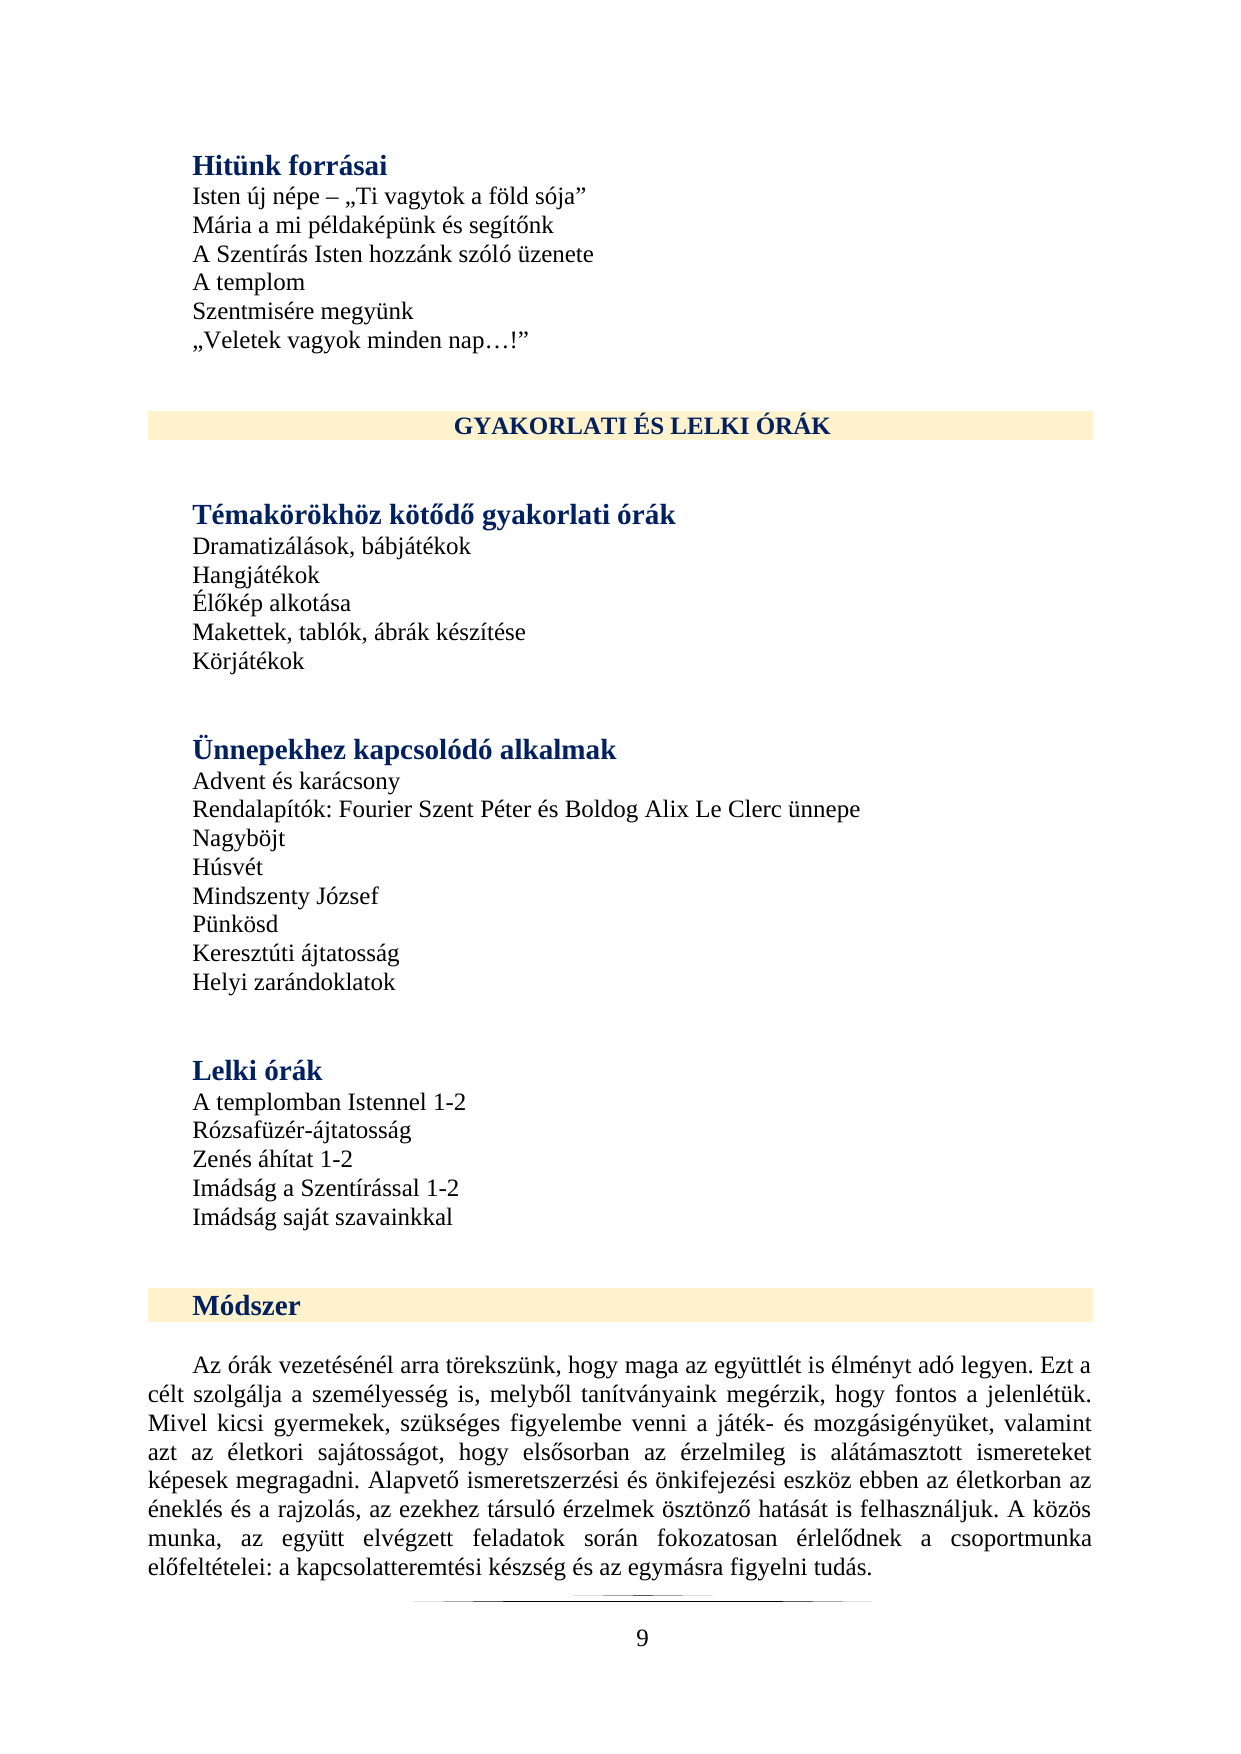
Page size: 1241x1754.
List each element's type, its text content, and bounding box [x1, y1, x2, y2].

text Zenés áhítat 1-2 [148, 1144, 1093, 1173]
text Imádság a Szentírással 1-2 [148, 1173, 1093, 1202]
text Ünnepekhez kapcsolódó alkalmak [148, 732, 1093, 766]
text Húsvét [148, 852, 1093, 881]
text „Veletek vagyok minden nap…!” [148, 325, 1093, 354]
text Körjátékok [148, 646, 1093, 675]
text Módszer [148, 1288, 1093, 1322]
text Rendalapítók: Fourier Szent Péter és Boldog Alix Le Clerc ünnepe [148, 794, 1093, 823]
text A Szentírás Isten hozzánk szóló üzenete [148, 239, 1093, 267]
text Gyakorlati és lelki órák [148, 411, 1093, 440]
text Nagyböjt [148, 823, 1093, 852]
text Szentmisére megyünk [148, 296, 1093, 325]
text Hangjátékok [148, 560, 1093, 588]
text Pünkösd [148, 909, 1093, 938]
text Isten új népe – „Ti vagytok a föld sója” [148, 181, 1093, 210]
text Mária a mi példaképünk és segítőnk [148, 210, 1093, 239]
text Élőkép alkotása [148, 588, 1093, 617]
text Hitünk forrásai [148, 148, 1093, 181]
text Rózsafüzér-ájtatosság [148, 1116, 1093, 1144]
text A templom [148, 267, 1093, 296]
text Helyi zarándoklatok [148, 967, 1093, 996]
text Az órák vezetésénél arra törekszünk, hogy maga az együttlét is élményt adó legyen. Ezt a célt szolgálja a személyesség is, melyből tanítványaink megérzik, hogy fontos a jelenlétük. Mivel kicsi gyermekek, szükséges figyelembe venni a játék- és mozgásigényüket, valamint azt az életkori sajátosságot, hogy elsősorban az érzelmileg is alátámasztott ismereteket képesek megragadni. Alapvető ismeretszerzési és önkifejezési eszköz ebben az életkorban az éneklés és a rajzolás, az ezekhez társuló érzelmek ösztönző hatását is felhasználjuk. A közös munka, az együtt elvégzett feladatok során fokozatosan érlelődnek a csoportmunka előfeltételei: a kapcsolatteremtési készség és az egymásra figyelni tudás. [148, 1350, 1093, 1580]
text A templomban Istennel 1-2 [148, 1087, 1093, 1116]
text Mindszenty József [148, 881, 1093, 909]
text Dramatizálások, bábjátékok [148, 531, 1093, 560]
text Advent és karácsony [148, 766, 1093, 794]
text Makettek, tablók, ábrák készítése [148, 617, 1093, 646]
text Keresztúti ájtatosság [148, 938, 1093, 967]
text Imádság saját szavainkkal [148, 1202, 1093, 1231]
text Témakörökhöz kötődő gyakorlati órák [148, 497, 1093, 531]
text Lelki órák [148, 1053, 1093, 1087]
